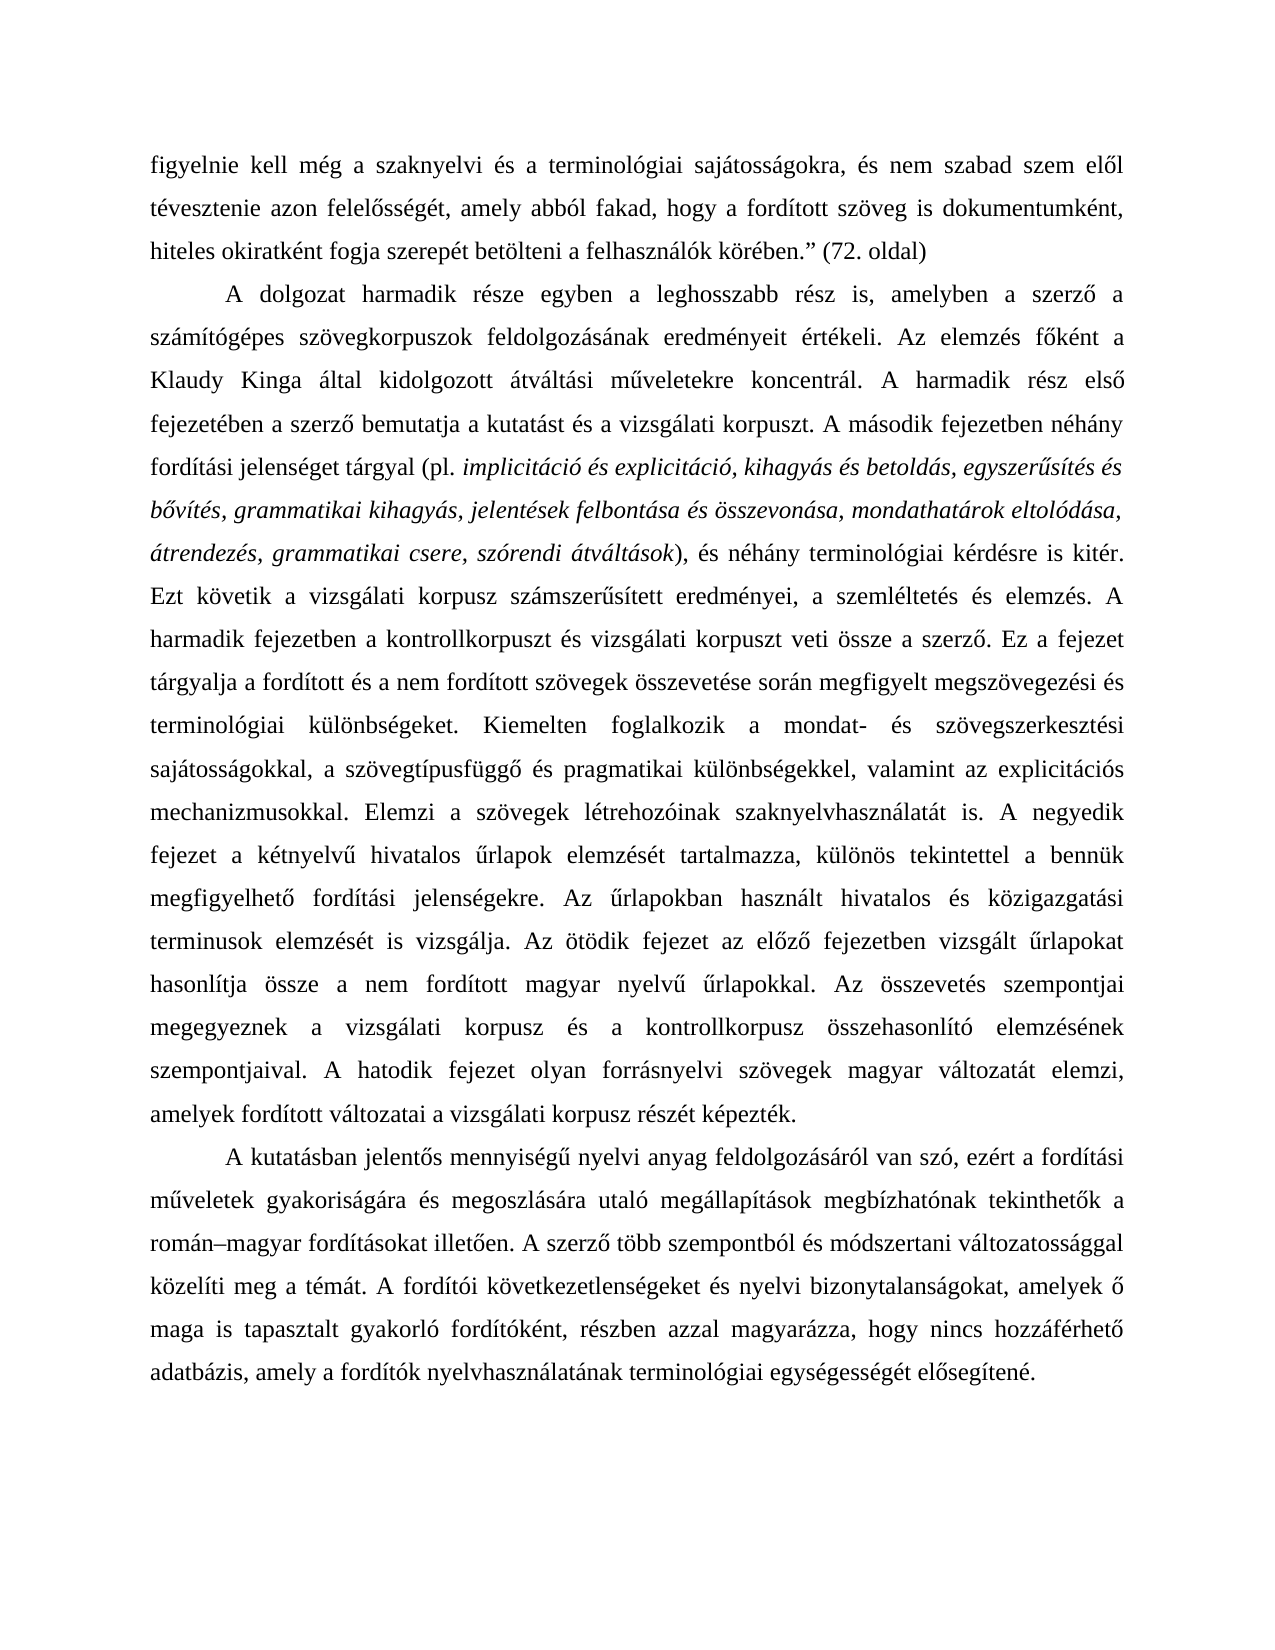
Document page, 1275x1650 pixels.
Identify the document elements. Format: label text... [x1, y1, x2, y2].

text A kutatásban jelentős mennyiségű nyelvi anyag feldolgozásáról van szó, ezért a fordítási műveletek gyakoriságára és megoszlására utaló megállapítások megbízhatónak tekinthetők a román–magyar fordításokat illetően. A szerző több szempontból és módszertani változatossággal közelíti meg a témát. A fordítói következetlenségeket és nyelvi bizonytalanságokat, amelyek ő maga is tapasztalt gyakorló fordítóként, részben azzal magyarázza, hogy nincs hozzáférhető adatbázis, amely a fordítók nyelvhasználatának terminológiai egységességét elősegítené. [150, 1142, 1125, 1386]
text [150, 150, 1125, 265]
text A dolgozat harmadik része egyben a leghosszabb rész is, amelyben a szerző a számítógépes szövegkorpuszok feldolgozásának eredményeit értékeli. Az elemzés főként a Klaudy Kinga által kidolgozott átváltási műveletekre koncentrál. A harmadik rész első fejezetében a szerző bemutatja a kutatást és a vizsgálati korpuszt. A második fejezetben néhány fordítási jelenséget tárgyal (pl. implicitáció és explicitáció, kihagyás és betoldás, egyszerűsítés és bővítés, grammatikai kihagyás, jelentések felbontása és összevonása, mondathatárok eltolódása, átrendezés, grammatikai csere, szórendi átváltások), és néhány terminológiai kérdésre is kitér. Ezt követik a vizsgálati korpusz számszerűsített eredményei, a szemléltetés és elemzés. A harmadik fejezetben a kontrollkorpuszt és vizsgálati korpuszt veti össze a szerző. Ez a fejezet tárgyalja a fordított és a nem fordított szövegek összevetése során megfigyelt megszövegezési és terminológiai különbségeket. Kiemelten foglalkozik a mondat- és szövegszerkesztési sajátosságokkal, a szövegtípusfüggő és pragmatikai különbségekkel, valamint az explicitációs mechanizmusokkal. Elemzi a szövegek létrehozóinak szaknyelvhasználatát is. A negyedik fejezet a kétnyelvű hivatalos űrlapok elemzését tartalmazza, különös tekintettel a bennük megfigyelhető fordítási jelenségekre. Az űrlapokban használt hivatalos és közigazgatási terminusok elemzését is vizsgálja. Az ötödik fejezet az előző fejezetben vizsgált űrlapokat hasonlítja össze a nem fordított magyar nyelvű űrlapokkal. Az összevetés szempontjai megegyeznek a vizsgálati korpusz és a kontrollkorpusz összehasonlító elemzésének szempontjaival. A hatodik fejezet olyan forrásnyelvi szövegek magyar változatát elemzi, amelyek fordított változatai a vizsgálati korpusz részét képezték. [150, 279, 1125, 1127]
